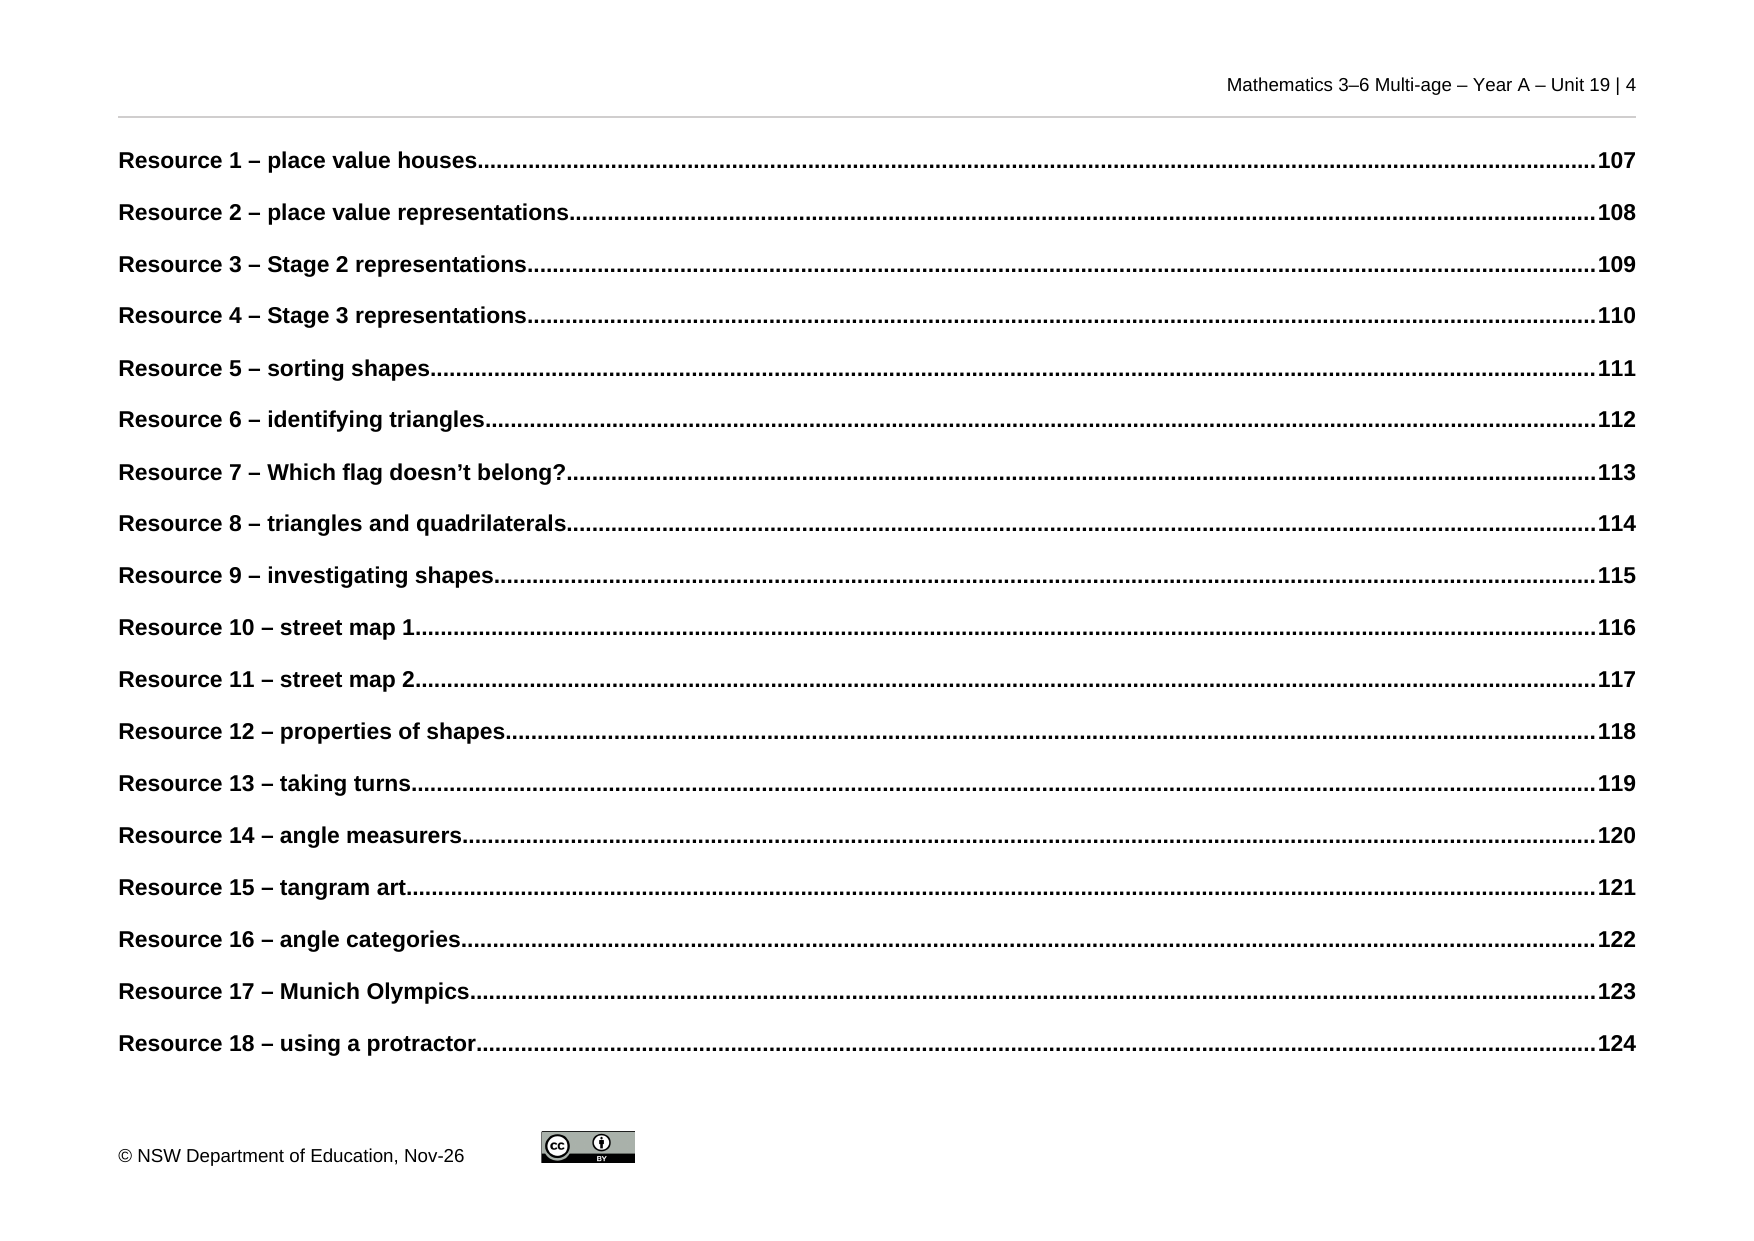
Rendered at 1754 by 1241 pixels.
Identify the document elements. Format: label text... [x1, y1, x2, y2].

picture [541, 1131, 635, 1163]
text Resource 17 – Munich Olympics 123 [118, 978, 1636, 1004]
text Resource 5 – sorting shapes 111 [118, 354, 1636, 381]
text Resource 10 – street map 1 116 [118, 614, 1636, 641]
text Resource 13 – taking turns 119 [118, 770, 1636, 797]
text Resource 18 – using a protractor 124 [118, 1030, 1636, 1057]
text Resource 3 – Stage 2 representations 109 [118, 251, 1636, 277]
text Resource 4 – Stage 3 representations 110 [118, 302, 1636, 329]
text Resource 6 – identifying triangles 112 [118, 406, 1636, 433]
text Resource 11 – street map 2 117 [118, 666, 1636, 693]
text Resource 1 – place value houses 107 [118, 147, 1636, 173]
text Resource 7 – Which flag doesn’t belong? 113 [118, 458, 1636, 485]
text Resource 14 – angle measurers 120 [118, 822, 1636, 849]
text Resource 15 – tangram art 121 [118, 874, 1636, 901]
text Resource 2 – place value representations 108 [118, 198, 1636, 225]
text Resource 12 – properties of shapes 118 [118, 718, 1636, 745]
text Resource 9 – investigating shapes 115 [118, 562, 1636, 589]
text Resource 16 – angle categories 122 [118, 926, 1636, 953]
text Resource 8 – triangles and quadrilaterals 114 [118, 510, 1636, 537]
